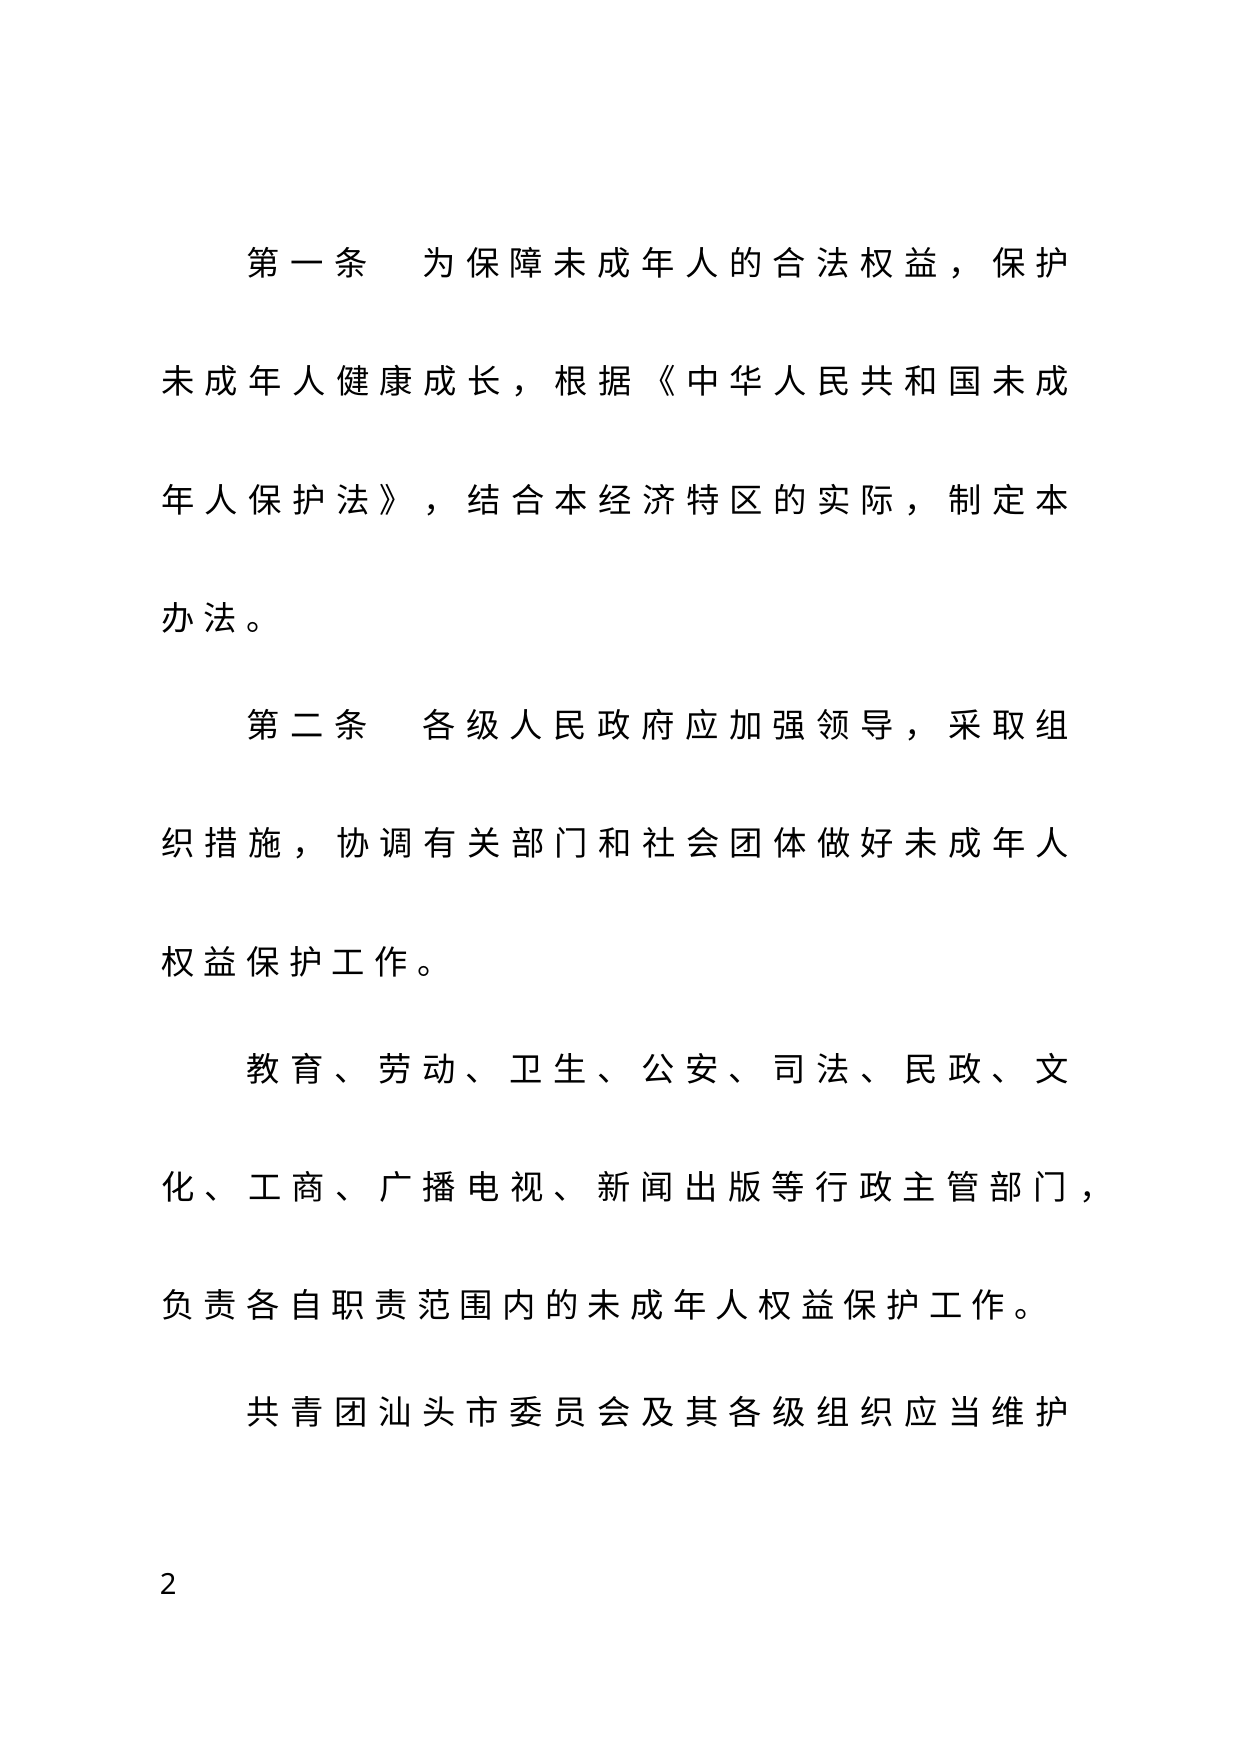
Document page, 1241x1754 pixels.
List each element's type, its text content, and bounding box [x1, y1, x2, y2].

text 第一条 为保障未成年人的合法权益，保护未成年人健康成长，根据《中华人民共和国未成年人保护法》，结合本经济特区的实际，制定本办法。 [161, 213, 1079, 663]
text 教育、劳动、卫生、公安、司法、民政、文化、工商、广播电视、新闻出版等行政主管部门，负责各自职责范围内的未成年人权益保护工作。 [161, 1019, 1079, 1351]
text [161, 1363, 1079, 1458]
text 第二条 各级人民政府应加强领导，采取组织措施，协调有关部门和社会团体做好未成年人权益保护工作。 [161, 676, 1079, 1007]
